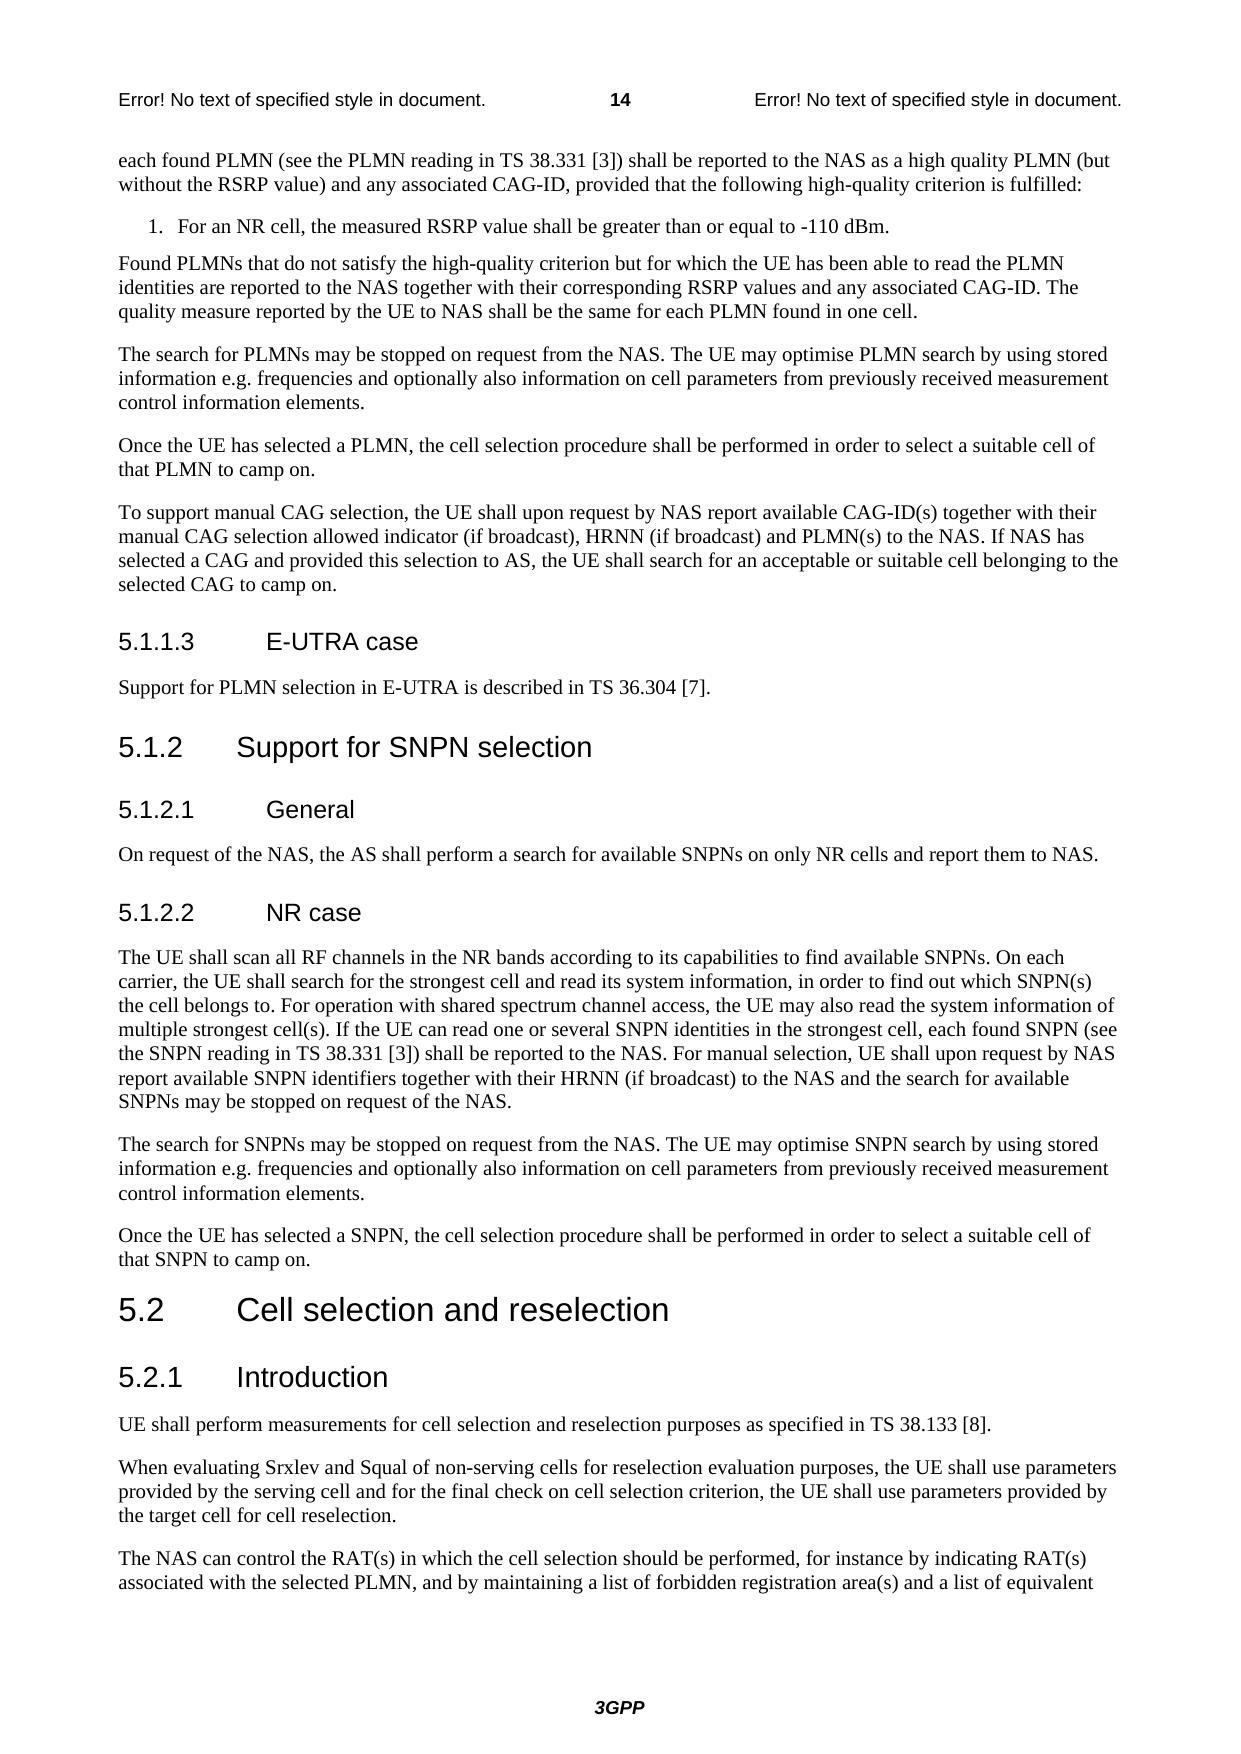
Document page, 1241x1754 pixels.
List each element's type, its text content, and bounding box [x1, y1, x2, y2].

text To support manual CAG selection, the UE shall upon request by NAS report available CAG-ID(s) together with their manual CAG selection allowed indicator (if broadcast), HRNN (if broadcast) and PLMN(s) to the NAS. If NAS has selected a CAG and provided this selection to AS, the UE shall search for an acceptable or suitable cell belonging to the selected CAG to camp on. [118, 500, 1122, 596]
subtitle 5.1.2 Support for SNPN selection [118, 730, 1122, 763]
subtitle 5.2.1 Introduction [118, 1360, 1122, 1393]
text The UE shall scan all RF channels in the NR bands according to its capabilities to find available SNPNs. On each carrier, the UE shall search for the strongest cell and read its system information, in order to find out which SNPN(s) the cell belongs to. For operation with shared spectrum channel access, the UE may also read the system information of multiple strongest cell(s). If the UE can read one or several SNPN identities in the strongest cell, each found SNPN (see the SNPN reading in TS 38.331 [3]) shall be reported to the NAS. For manual selection, UE shall upon request by NAS report available SNPN identifiers together with their HRNN (if broadcast) to the NAS and the search for available SNPNs may be stopped on request of the NAS. [118, 945, 1122, 1113]
text Once the UE has selected a SNPN, the cell selection procedure shall be performed in order to select a suitable cell of that SNPN to camp on. [118, 1223, 1122, 1271]
text On request of the NAS, the AS shall perform a search for available SNPNs on only NR cells and report them to NAS. [118, 842, 1122, 866]
text When evaluating Srxlev and Squal of non-serving cells for reselection evaluation purposes, the UE shall use parameters provided by the serving cell and for the final check on cell selection criterion, the UE shall use parameters provided by the target cell for cell reselection. [118, 1455, 1122, 1527]
subtitle 5.1.1.3 E-UTRA case [118, 627, 1122, 656]
text Found PLMNs that do not satisfy the high-quality criterion but for which the UE has been able to read the PLMN identities are reported to the NAS together with their corresponding RSRP values and any associated CAG-ID. The quality measure reported by the UE to NAS shall be the same for each PLMN found in one cell. [118, 251, 1122, 323]
subtitle 5.1.2.1 General [118, 795, 1122, 823]
text Support for PLMN selection in E-UTRA is described in TS 36.304 [7]. [118, 675, 1122, 699]
text Once the UE has selected a PLMN, the cell selection procedure shall be performed in order to select a suitable cell of that PLMN to camp on. [118, 433, 1122, 481]
text 1. For an NR cell, the measured RSRP value shall be greater than or equal to -110 dBm. [148, 214, 1122, 238]
text The search for SNPNs may be stopped on request from the NAS. The UE may optimise SNPN search by using stored information e.g. frequencies and optionally also information on cell parameters from previously received measurement control information elements. [118, 1132, 1122, 1204]
subtitle 5.1.2.2 NR case [118, 898, 1122, 926]
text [118, 1546, 1122, 1594]
text The search for PLMNs may be stopped on request from the NAS. The UE may optimise PLMN search by using stored information e.g. frequencies and optionally also information on cell parameters from previously received measurement control information elements. [118, 342, 1122, 414]
text UE shall perform measurements for cell selection and reselection purposes as specified in TS 38.133 [8]. [118, 1412, 1122, 1436]
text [118, 147, 1122, 196]
subtitle 5.2 Cell selection and reselection [118, 1290, 1122, 1328]
